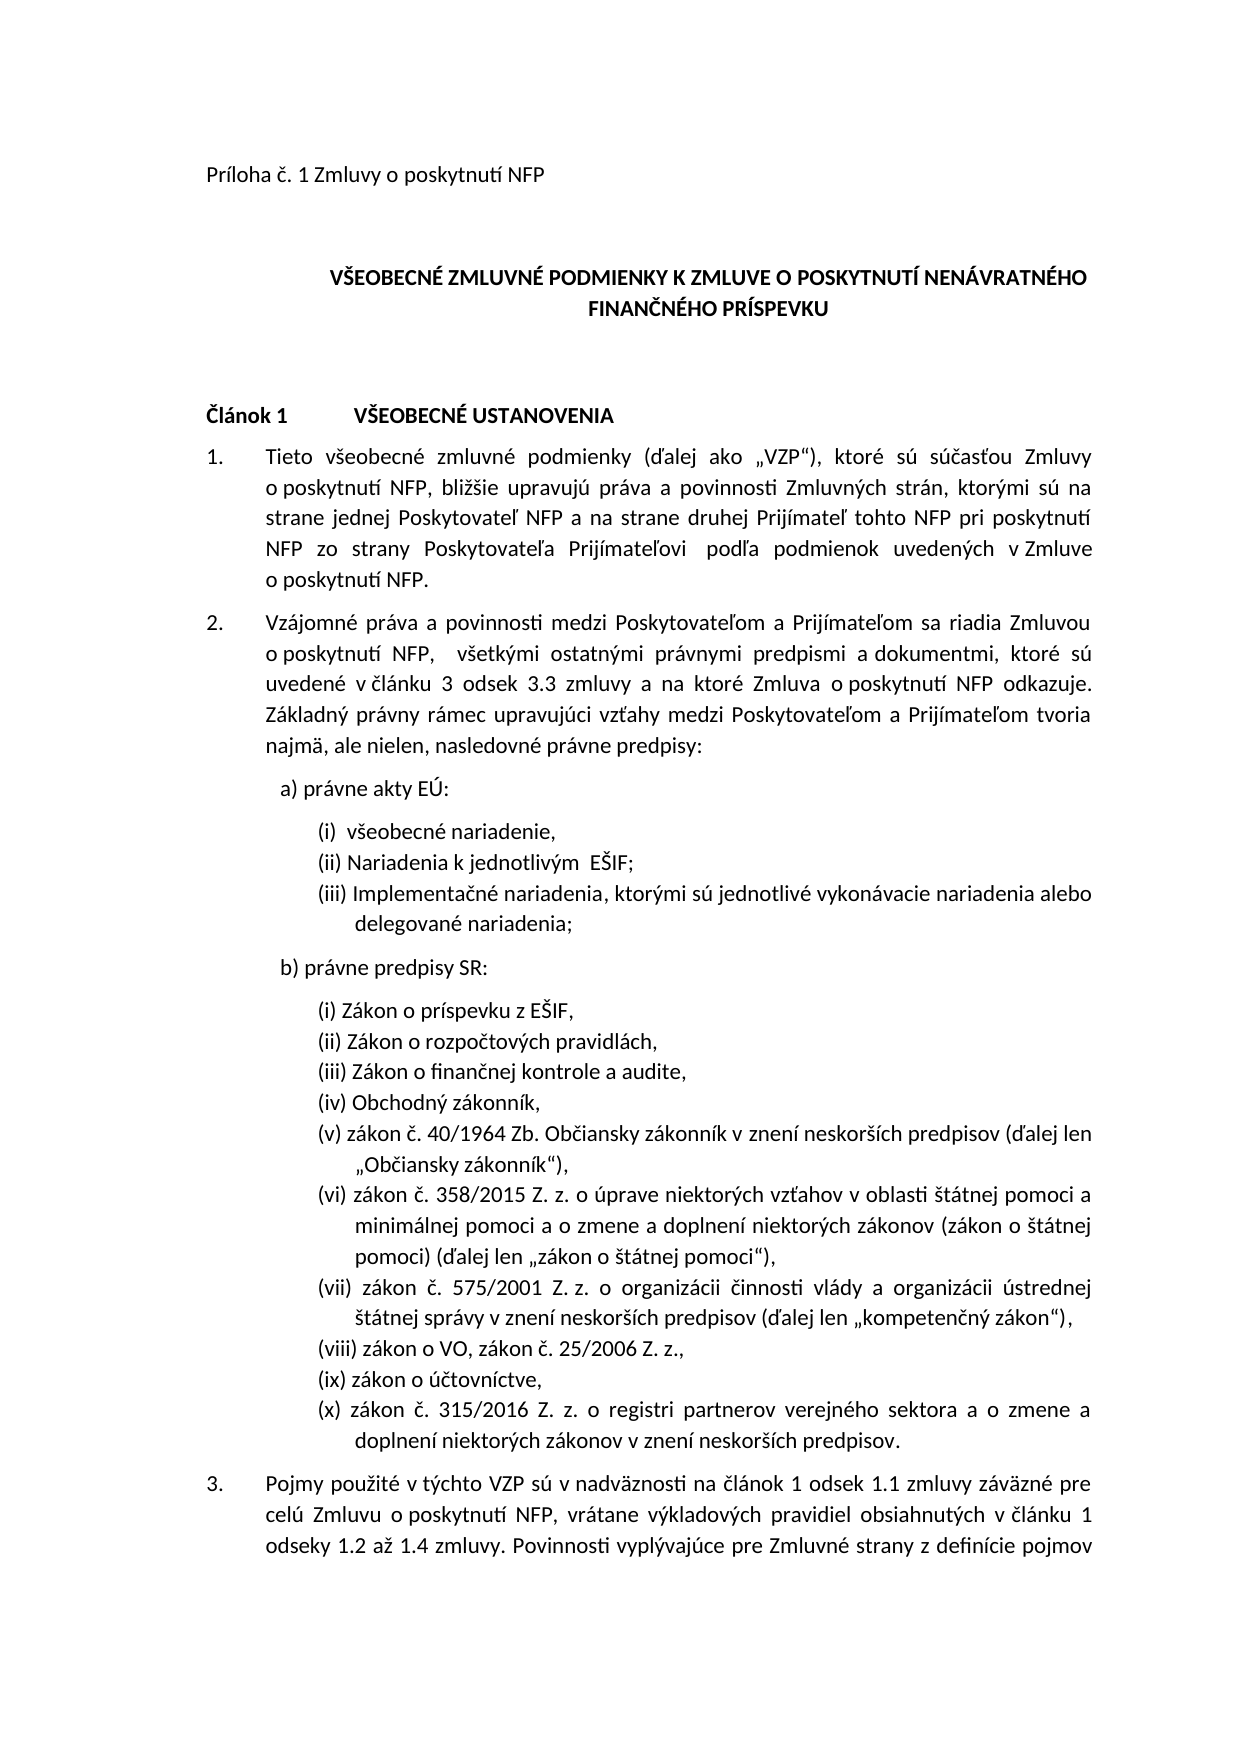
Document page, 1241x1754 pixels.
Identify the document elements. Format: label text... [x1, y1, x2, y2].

text (i) Zákon o príspevku z EŠIF, [317, 996, 1092, 1024]
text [206, 1469, 1092, 1559]
text (vii) zákon č. 575/2001 Z. z. o organizácii činnosti vlády a organizácii ústrednej štátnej správy v znení neskorších predpisov (ďalej len „kompetenčný zákon“), [317, 1273, 1092, 1331]
text VŠEOBECNÉ ZMLUVNÉ PODMIENKY K ZMLUVE O POSKYTNUTÍ NENÁVRATNÉHO FINANČNÉHO PRÍSPEVKU [206, 263, 1092, 322]
text (vi) zákon č. 358/2015 Z. z. o úprave niektorých vzťahov v oblasti štátnej pomoci a minimálnej pomoci a o zmene a doplnení niektorých zákonov (zákon o štátnej pomoci) (ďalej len „zákon o štátnej pomoci“), [317, 1180, 1092, 1270]
text Príloha č. 1 Zmluvy o poskytnutí NFP [206, 160, 1092, 188]
subtitle Článok 1 VŠEOBECNÉ USTANOVENIA [206, 401, 1092, 429]
text (iv) Obchodný zákonník, [317, 1088, 1092, 1116]
text (ii) Nariadenia k jednotlivým EŠIF; [317, 848, 1092, 876]
text (iii) Implementačné nariadenia, ktorými sú jednotlivé vykonávacie nariadenia alebo delegované nariadenia; [317, 879, 1092, 938]
text (ix) zákon o účtovníctve, [317, 1365, 1092, 1393]
text 1. Tieto všeobecné zmluvné podmienky (ďalej ako „VZP“), ktoré sú súčasťou Zmluvy o poskytnutí NFP, bližšie upravujú práva a povinnosti Zmluvných strán, ktorými sú na strane jednej Poskytovateľ NFP a na strane druhej Prijímateľ tohto NFP pri poskytnutí NFP zo strany Poskytovateľa Prijímateľovi podľa podmienok uvedených v Zmluve o poskytnutí NFP. [206, 442, 1092, 593]
text 2. Vzájomné práva a povinnosti medzi Poskytovateľom a Prijímateľom sa riadia Zmluvou o poskytnutí NFP, všetkými ostatnými právnymi predpismi a dokumentmi, ktoré sú uvedené v článku 3 odsek 3.3 zmluvy a na ktoré Zmluva o poskytnutí NFP odkazuje. Základný právny rámec upravujúci vzťahy medzi Poskytovateľom a Prijímateľom tvoria najmä, ale nielen, nasledovné právne predpisy: [206, 608, 1092, 759]
text a) právne akty EÚ: [280, 774, 1092, 802]
text b) právne predpisy SR: [280, 953, 1092, 981]
text (x) zákon č. 315/2016 Z. z. o registri partnerov verejného sektora a o zmene a doplnení niektorých zákonov v znení neskorších predpisov. [317, 1396, 1092, 1454]
text (ii) Zákon o rozpočtových pravidlách, [317, 1027, 1092, 1055]
text (iii) Zákon o finančnej kontrole a audite, [317, 1057, 1092, 1086]
text (i) všeobecné nariadenie, [317, 817, 1092, 845]
text (v) zákon č. 40/1964 Zb. Občiansky zákonník v znení neskorších predpisov (ďalej len „Občiansky zákonník“), [317, 1119, 1092, 1178]
text (viii) zákon o VO, zákon č. 25/2006 Z. z., [317, 1334, 1092, 1362]
